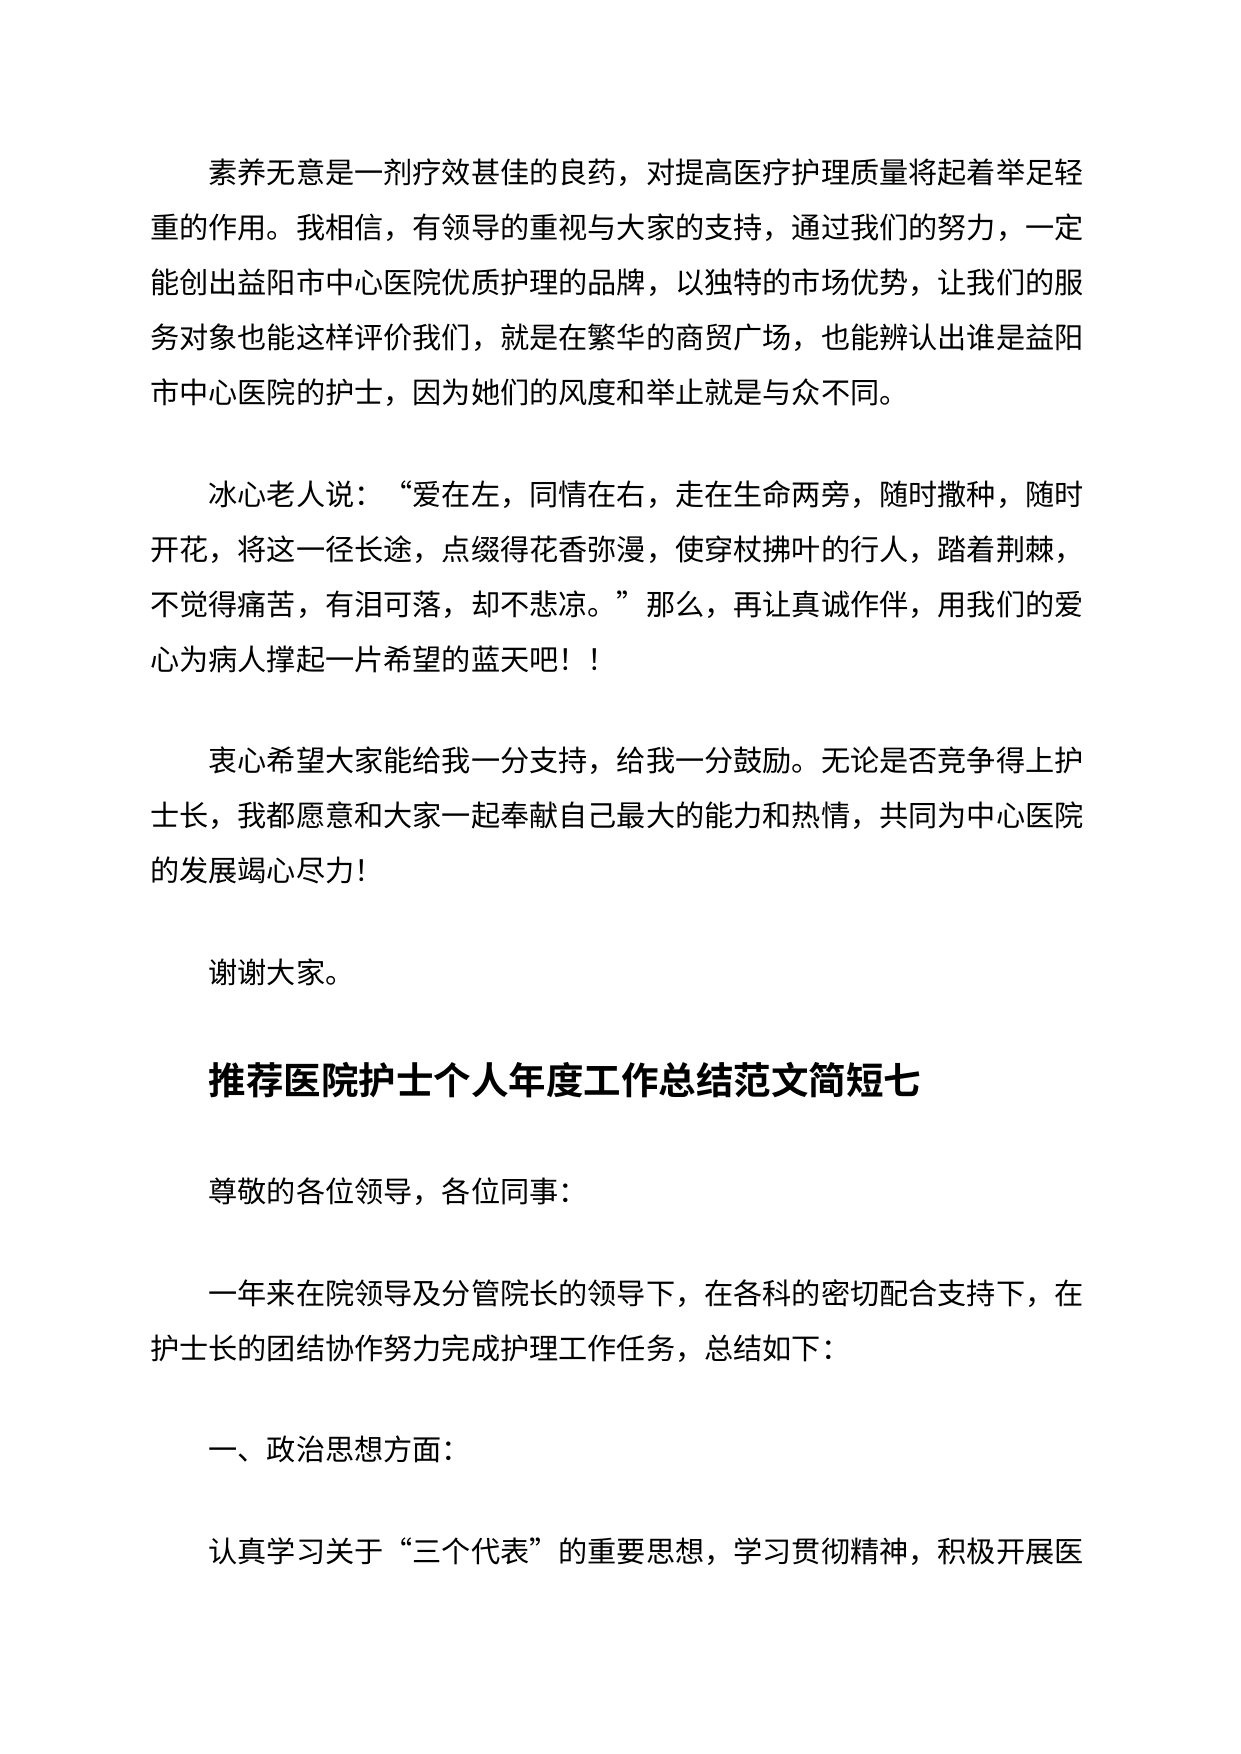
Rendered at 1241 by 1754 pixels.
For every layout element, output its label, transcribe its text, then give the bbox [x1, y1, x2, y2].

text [150, 1529, 1090, 1571]
text 素养无意是一剂疗效甚佳的良药，对提高医疗护理质量将起着举足轻重的作用。我相信，有领导的重视与大家的支持，通过我们的努力，一定能创出益阳市中心医院优质护理的品牌，以独特的市场优势，让我们的服务对象也能这样评价我们，就是在繁华的商贸广场，也能辨认出谁是益阳市中心医院的护士，因为她们的风度和举止就是与众不同。 [150, 150, 1090, 412]
text 衷心希望大家能给我一分支持，给我一分鼓励。无论是否竞争得上护士长，我都愿意和大家一起奉献自己最大的能力和热情，共同为中心医院的发展竭心尽力！ [150, 738, 1090, 890]
text 推荐医院护士个人年度工作总结范文简短七 [150, 1051, 1090, 1105]
text 尊敬的各位领导，各位同事： [150, 1168, 1090, 1211]
text 冰心老人说：“爱在左，同情在右，走在生命两旁，随时撒种，随时开花，将这一径长途，点缀得花香弥漫，使穿杖拂叶的行人，踏着荆棘，不觉得痛苦，有泪可落，却不悲凉。”那么，再让真诚作伴，用我们的爱心为病人撑起一片希望的蓝天吧！！ [150, 471, 1090, 678]
text 一年来在院领导及分管院长的领导下，在各科的密切配合支持下，在护士长的团结协作努力完成护理工作任务，总结如下： [150, 1270, 1090, 1367]
text 一、政治思想方面： [150, 1427, 1090, 1469]
text 谢谢大家。 [150, 949, 1090, 992]
